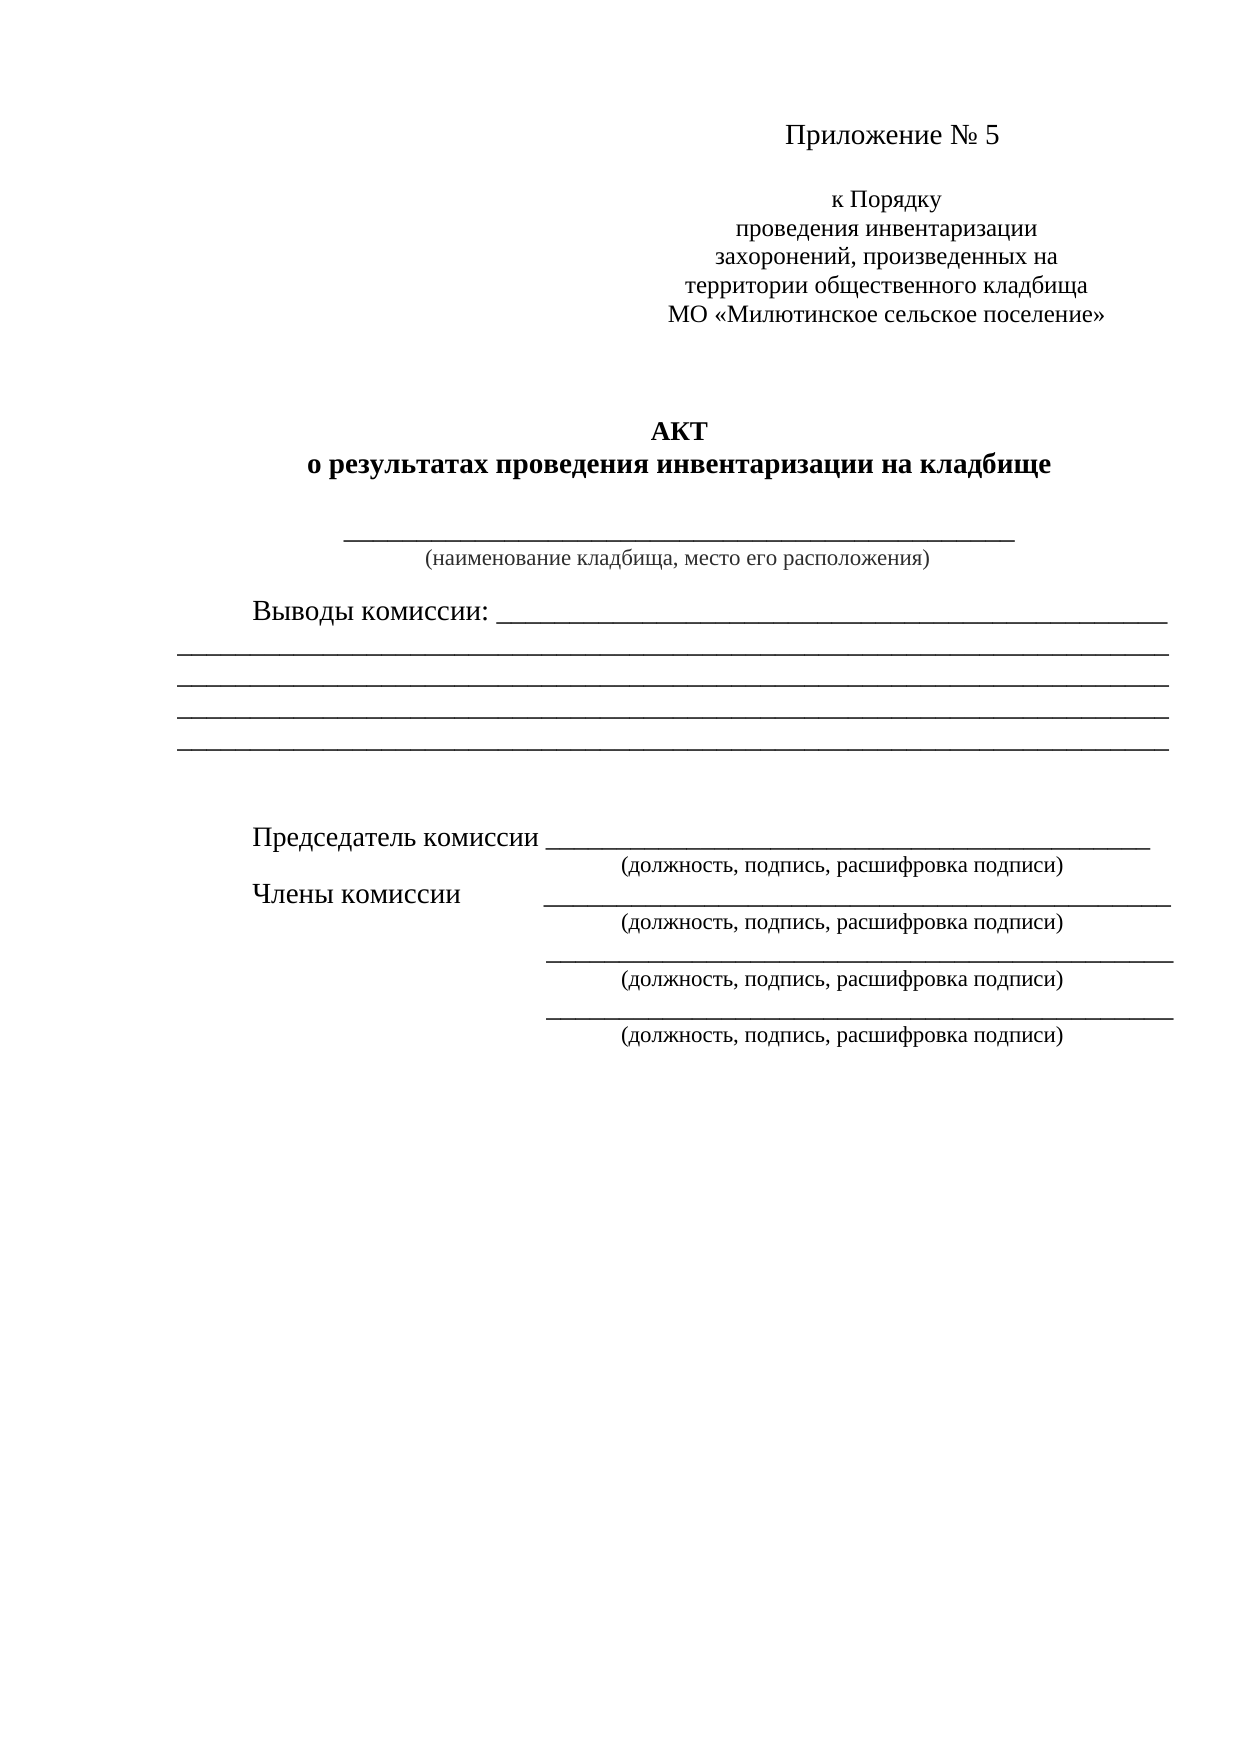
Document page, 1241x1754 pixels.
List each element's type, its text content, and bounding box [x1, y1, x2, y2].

text ____________________________________________________________________ [177, 627, 1173, 658]
text ____________________________________________________________________ [177, 690, 1173, 722]
text ___________________________________________ [150, 991, 1173, 1023]
text о результатах проведения инвентаризации на кладбище [150, 447, 1208, 480]
text ____________________________________________________________________ [177, 722, 1173, 753]
text ____________________________________________________________________ [177, 658, 1173, 690]
text территории общественного кладбища [150, 270, 1173, 299]
text (должность, подпись, расшифровка подписи) [621, 966, 1173, 991]
text Выводы комиссии: ______________________________________________ [252, 593, 1173, 627]
text Члены комиссии ___________________________________________ [252, 878, 1173, 909]
text (должность, подпись, расшифровка подписи) [621, 853, 1173, 878]
text захоронений, произведенных на [150, 241, 1173, 270]
text (наименование кладбища, место его расположения) [425, 545, 1173, 570]
text МО «Милютинское сельское поселение» [150, 299, 1173, 328]
text к Порядку [150, 184, 1173, 213]
text ___________________________________________ [150, 934, 1173, 966]
text проведения инвентаризации [150, 213, 1173, 241]
text ______________________________________________ [150, 512, 1208, 545]
text (должность, подпись, расшифровка подписи) [621, 1023, 1173, 1048]
text АКТ [150, 415, 1208, 447]
text (должность, подпись, расшифровка подписи) [621, 909, 1173, 934]
text Председатель комиссии ___________________________________________ [252, 820, 1173, 853]
text Приложение № 5 [785, 117, 1173, 150]
